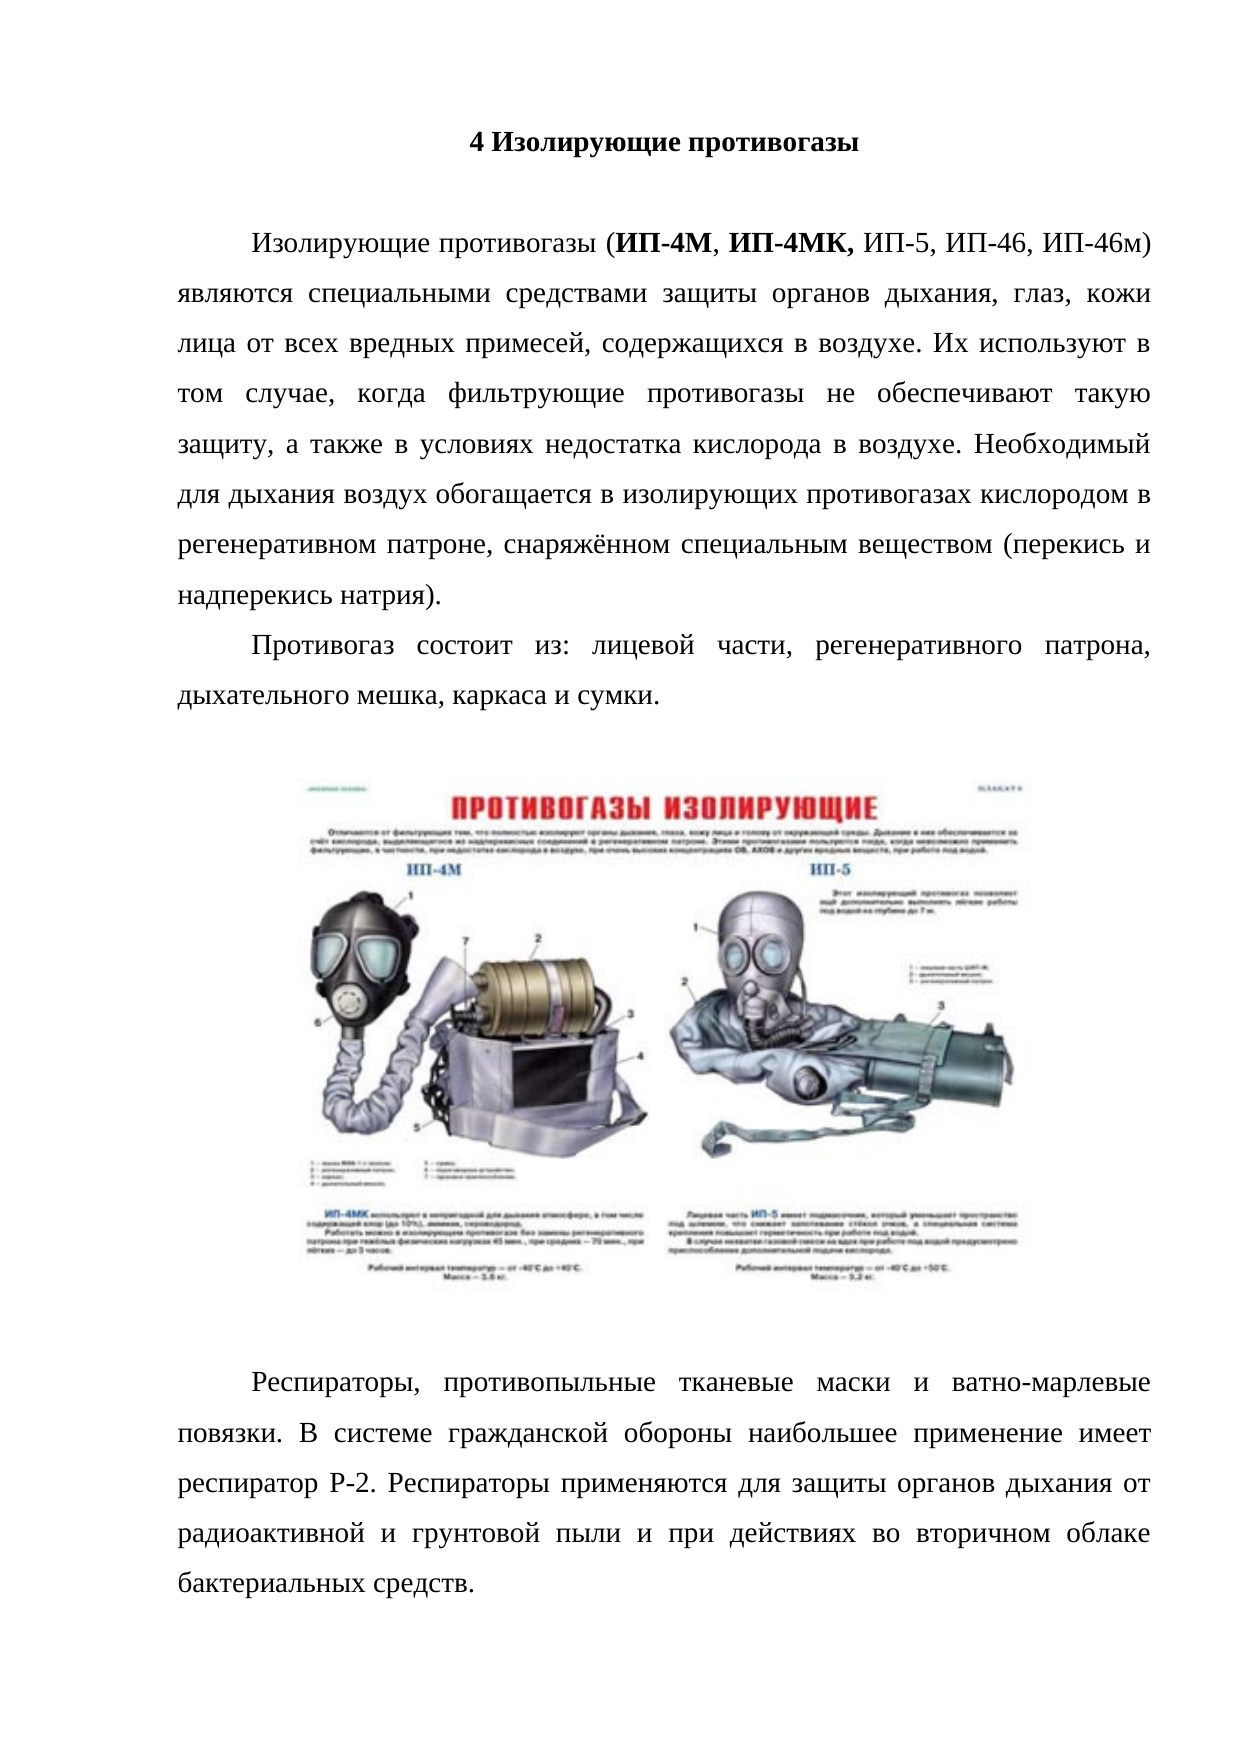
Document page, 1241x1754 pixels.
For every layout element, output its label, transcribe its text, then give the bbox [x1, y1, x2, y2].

text Изолирующие противогазы (ИП-4М, ИП-4МК, ИП-5, ИП-46, ИП-46м) являются специальными средствами защиты органов дыхания, глаз, кожи лица от всех вредных примесей, содержащихся в воздухе. Их используют в том случае, когда фильтрующие противогазы не обеспечивают такую защиту, а также в условиях недостатка кислорода в воздухе. Необходимый для дыхания воздух обогащается в изолирующих противогазах кислородом в регенеративном патроне, снаряжённом специальным веществом (перекись и надперекись натрия). [177, 225, 1152, 610]
text Респираторы, противопыльные тканевые маски и ватно-марлевые повязки. В системе гражданской обороны наибольшее применение имеет респиратор Р-2. Респираторы применяются для защиты органов дыхания от радиоактивной и грунтовой пыли и при действиях во вторичном облаке бактериальных средств. [177, 1364, 1152, 1599]
picture [298, 778, 1031, 1300]
text 4 Изолирующие противогазы [177, 124, 1152, 158]
text Противогаз состоит из: лицевой части, регенеративного патрона, дыхательного мешка, каркаса и сумки. [177, 627, 1152, 711]
